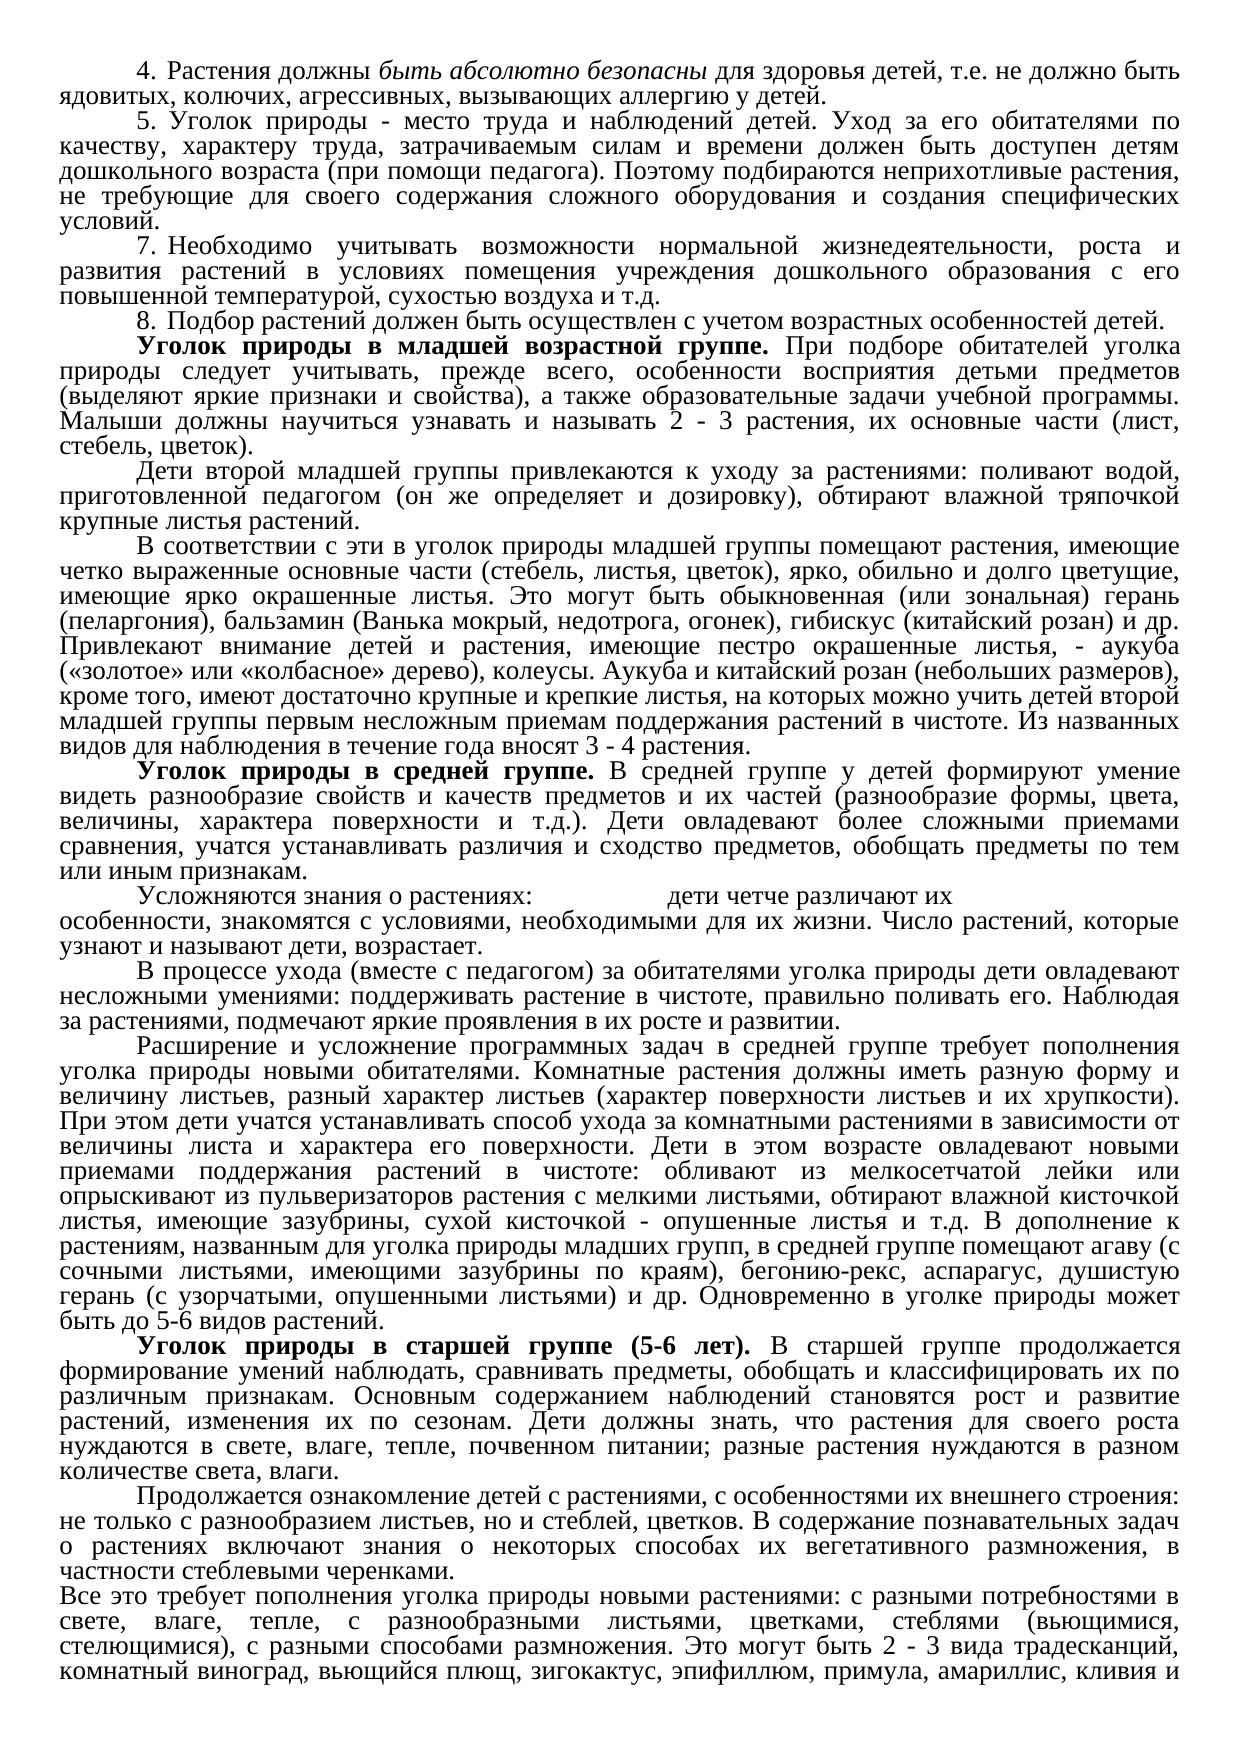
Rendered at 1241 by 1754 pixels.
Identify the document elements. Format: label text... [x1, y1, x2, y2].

text Продолжается ознакомление детей с растениями, с особенностями их внешнего строения: не только с разнообразием листьев, но и стеблей, цветков. В содержание познавательных задач о растениях включают знания о некоторых способах их вегетативного размножения, в частности стеблевыми черенками. [59, 1484, 1181, 1584]
text особенности, знакомятся с условиями, необходимыми для их жизни. Число растений, которые узнают и называют дети, возрастает. [59, 909, 1181, 959]
list Уголок природы - место труда и наблюдений детей. Уход за его обитателями по качеству, характеру труда, затрачиваемым силам и времени должен быть доступен детям дошкольного возраста (при помощи педагога). Поэтому подбираются неприхотливые растения, не требующие для своего содержания сложного оборудования и создания специфических условий. [59, 109, 1181, 234]
list Подбор растений должен быть осуществлен с учетом возрастных особенностей детей. [59, 309, 1181, 334]
text В соответствии с эти в уголок природы младшей группы помещают растения, имеющие четко выраженные основные части (стебель, листья, цветок), ярко, обильно и долго цветущие, имеющие ярко окрашенные листья. Это могут быть обыкновенная (или зональная) герань (пеларгония), бальзамин (Ванька мокрый, недотрога, огонек), гибискус (китайский розан) и др. Привлекают внимание детей и растения, имеющие пестро окрашенные листья, - аукуба («золотое» или «колбасное» дерево), колеусы. Аукуба и китайский розан (небольших размеров), кроме того, имеют достаточно крупные и крепкие листья, на которых можно учить детей второй младшей группы первым несложным приемам поддержания растений в чистоте. Из названных видов для наблюдения в течение года вносят 3 - 4 растения. [59, 534, 1181, 759]
text Дети второй младшей группы привлекаются к уходу за растениями: поливают водой, приготовленной педагогом (он же определяет и дозировку), обтирают влажной тряпочкой крупные листья растений. [59, 459, 1181, 534]
text Расширение и усложнение программных задач в средней группе требует пополнения уголка природы новыми обитателями. Комнатные растения должны иметь разную форму и величину листьев, разный характер листьев (характер поверхности листьев и их хрупкости). При этом дети учатся устанавливать способ ухода за комнатными растениями в зависимости от величины листа и характера его поверхности. Дети в этом возрасте овладевают новыми приемами поддержания растений в чистоте: обливают из мелкосетчатой лейки или опрыскивают из пульверизаторов растения с мелкими листьями, обтирают влажной кисточкой листья, имеющие зазубрины, сухой кисточкой - опушенные листья и т.д. В дополнение к растениям, названным для уголка природы младших групп, в средней группе помещают агаву (с сочными листьями, имеющими зазубрины по краям), бегонию-рекс, аспарагус, душистую герань (с узорчатыми, опушенными листьями) и др. Одновременно в уголке природы может быть до 5-6 видов растений. [59, 1034, 1181, 1334]
text Уголок природы в младшей возрастной группе. При подборе обитателей уголка природы следует учитывать, прежде всего, особенности восприятия детьми предметов (выделяют яркие признаки и свойства), а также образовательные задачи учебной программы. Малыши должны научиться узнавать и называть 2 - 3 растения, их основные части (лист, стебель, цветок). [59, 334, 1181, 459]
text Уголок природы в старшей группе (5-6 лет). В старшей группе продолжается формирование умений наблюдать, сравнивать предметы, обобщать и классифицировать их по различным признакам. Основным содержанием наблюдений становятся рост и развитие растений, изменения их по сезонам. Дети должны знать, что растения для своего роста нуждаются в свете, влаге, тепле, почвенном питании; разные растения нуждаются в разном количестве света, влаги. [59, 1334, 1181, 1484]
text В процессе ухода (вместе с педагогом) за обитателями уголка природы дети овладевают несложными умениями: поддерживать растение в чистоте, правильно поливать его. Наблюдая за растениями, подмечают яркие проявления в их росте и развитии. [59, 959, 1181, 1034]
list Необходимо учитывать возможности нормальной жизнедеятельности, роста и развития растений в условиях помещения учреждения дошкольного образования с его повышенной температурой, сухостью воздуха и т.д. [59, 234, 1181, 309]
list Растения должны быть абсолютно безопасны для здоровья детей, т.е. не должно быть ядовитых, колючих, агрессивных, вызывающих аллергию у детей. [59, 59, 1181, 109]
text Уголок природы в средней группе. В средней группе у детей формируют умение видеть разнообразие свойств и качеств предметов и их частей (разнообразие формы, цвета, величины, характера поверхности и т.д.). Дети овладевают более сложными приемами сравнения, учатся устанавливать различия и сходство предметов, обобщать предметы по тем или иным признакам. [59, 759, 1181, 884]
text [59, 1584, 1181, 1684]
text Усложняются знания о растениях: дети четче различают их [59, 884, 1181, 909]
